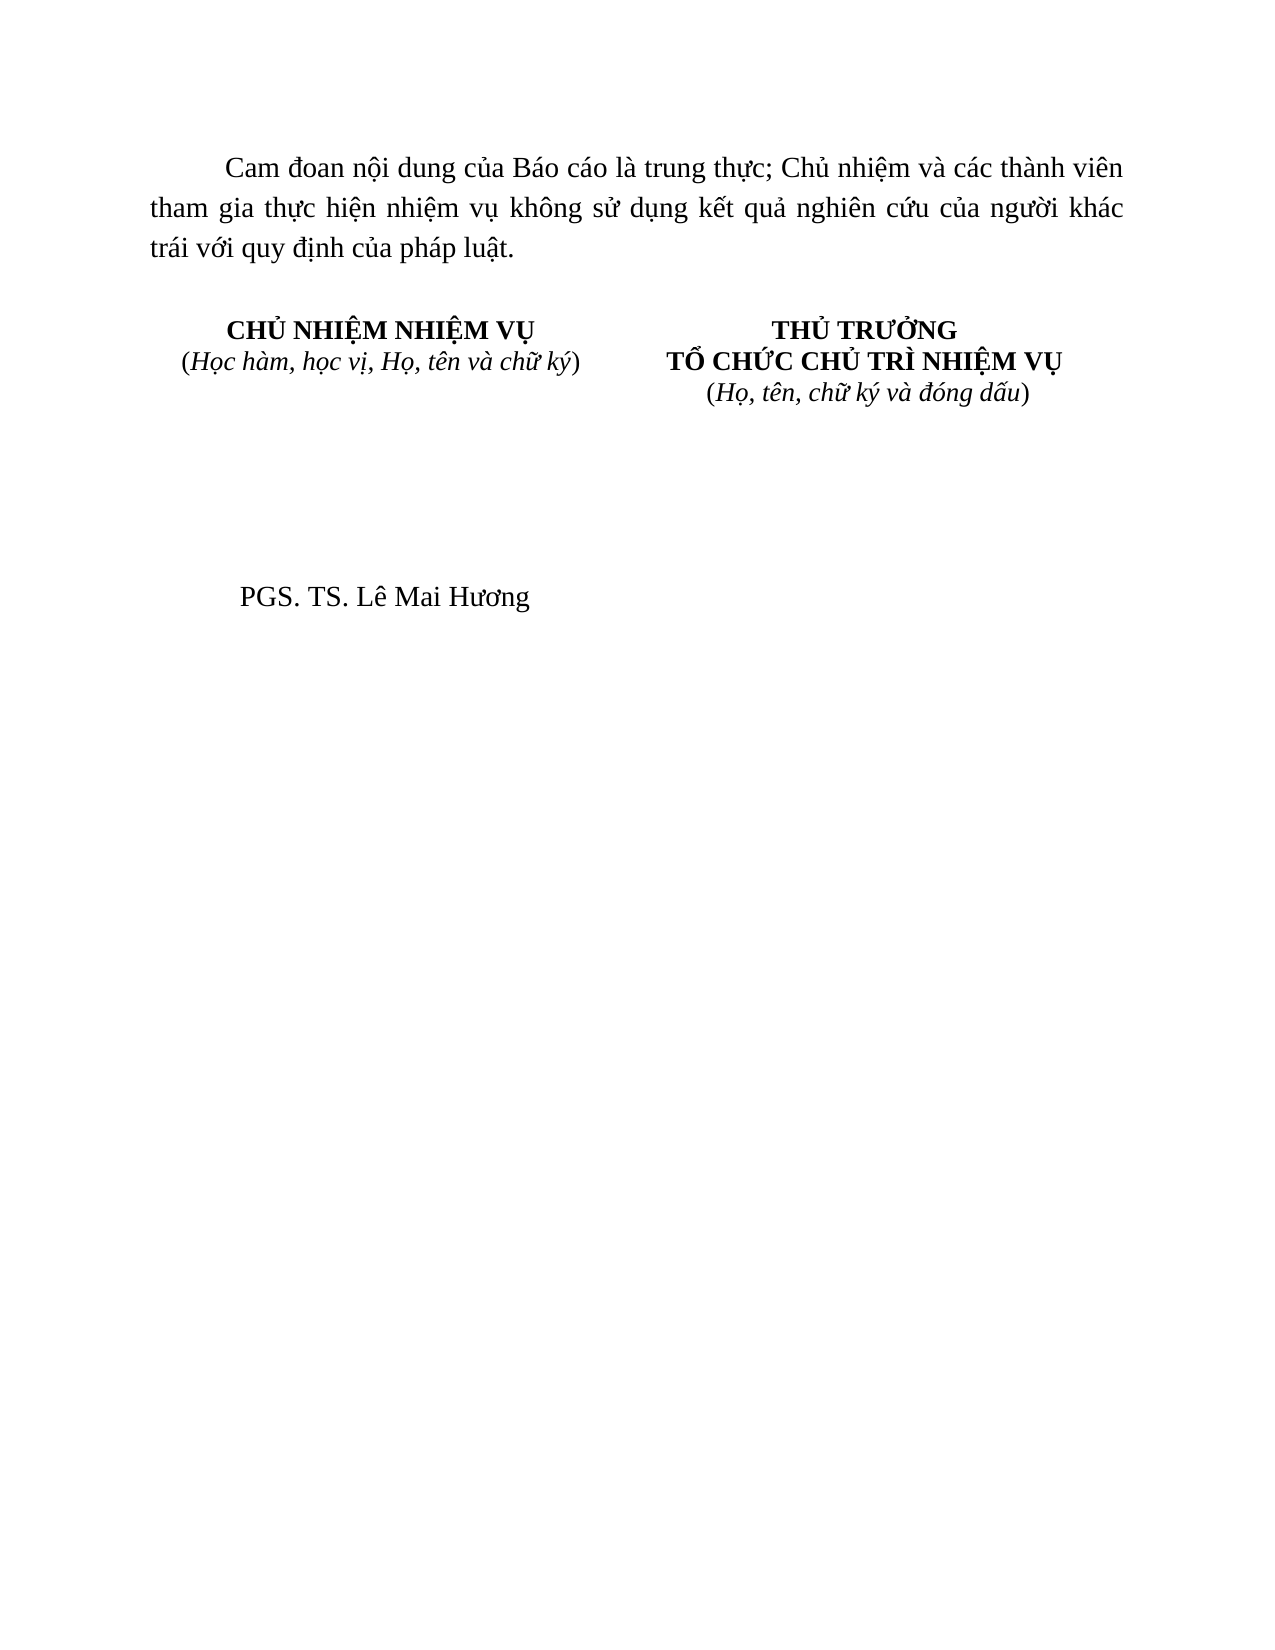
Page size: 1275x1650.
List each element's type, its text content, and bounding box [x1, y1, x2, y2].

table_header CHỦ NHIỆM NHIỆM VỤ (Học hàm, học vị, Họ, tên và chữ ký) [139, 314, 623, 408]
text PGS. TS. Lê Mai Hương [150, 579, 1125, 613]
table_header THỦ TRƯỞNG TỔ CHỨC CHỦ TRÌ NHIỆM VỤ (Họ, tên, chữ ký và đóng dấu) [623, 314, 1106, 408]
text Cam đoan nội dung của Báo cáo là trung thực; Chủ nhiệm và các thành viên tham gia thực hiện nhiệm vụ không sử dụng kết quả nghiên cứu của người khác trái với quy định của pháp luật. [150, 150, 1125, 264]
